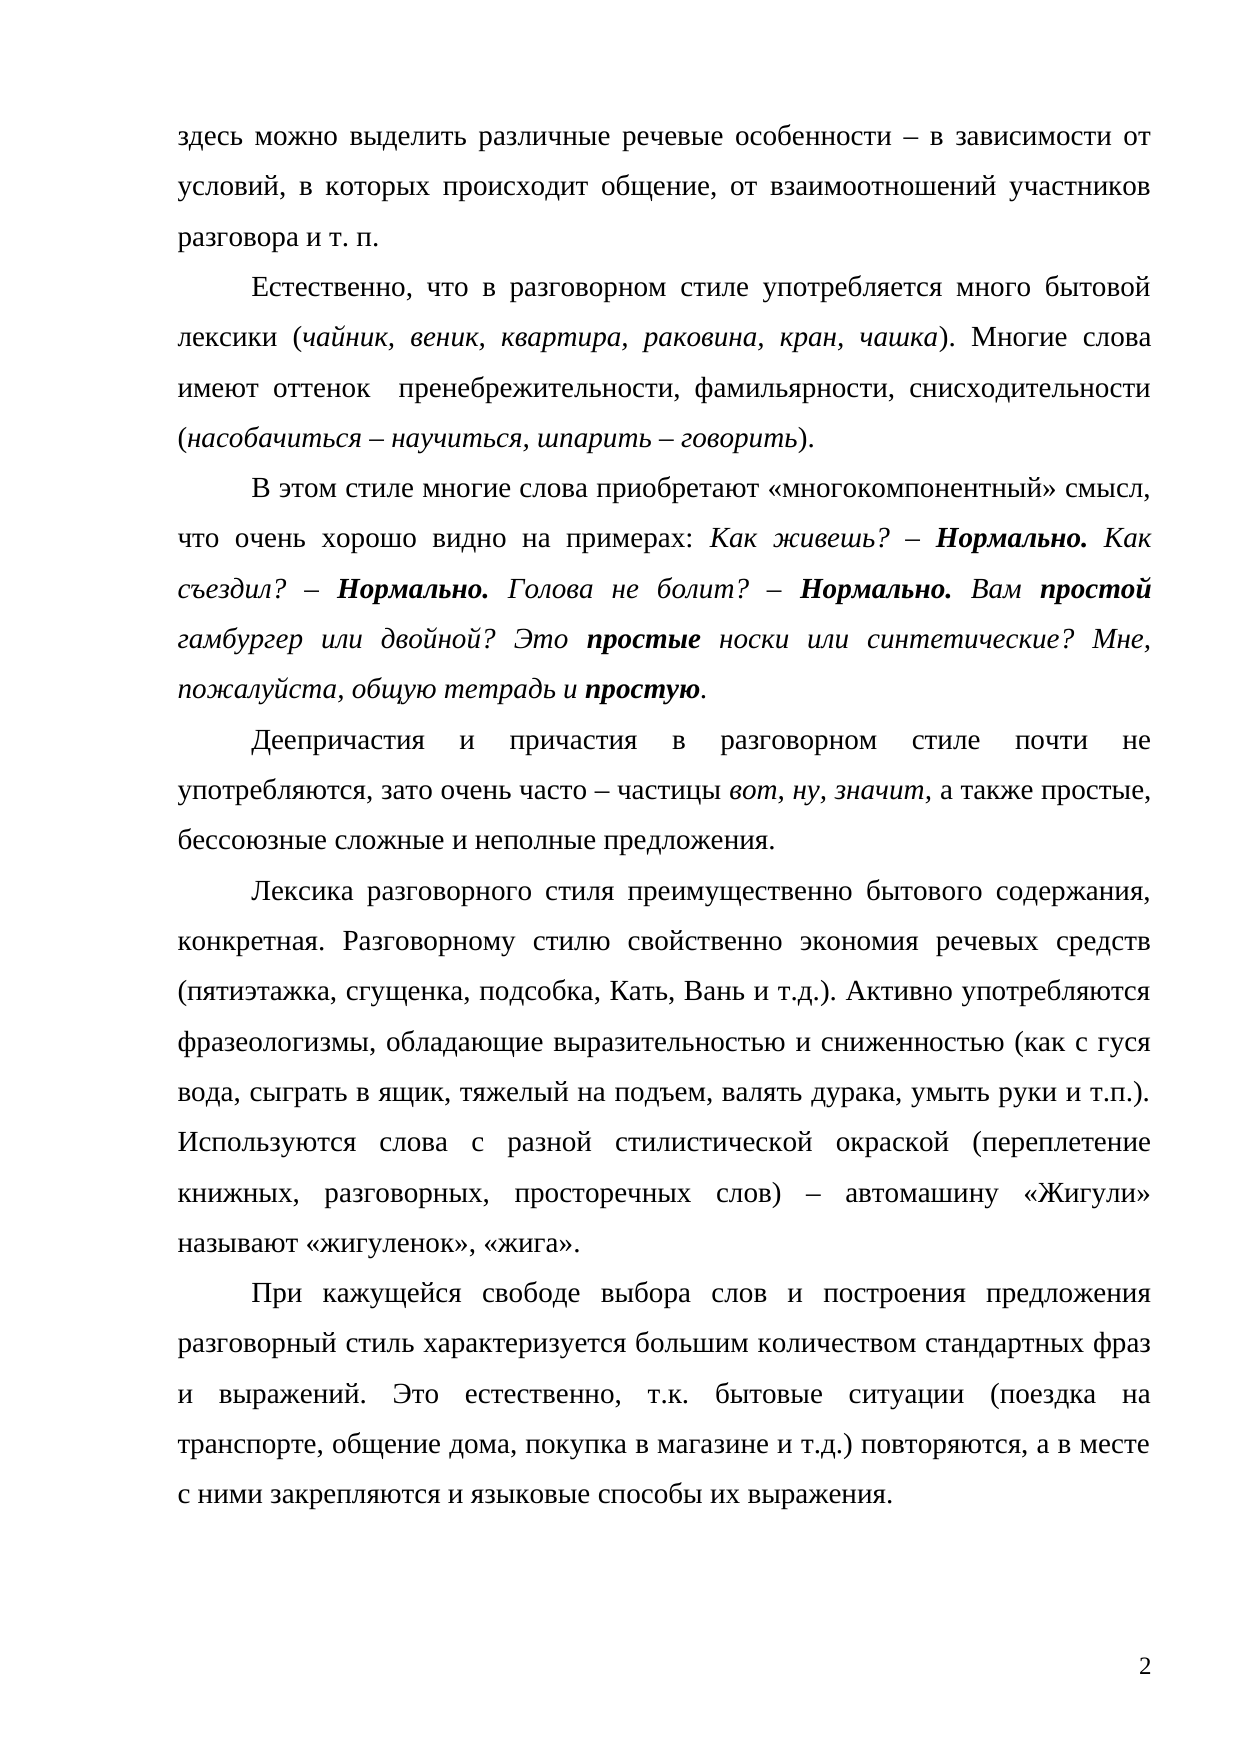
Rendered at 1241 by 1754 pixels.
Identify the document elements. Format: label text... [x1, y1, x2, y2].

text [177, 118, 1152, 252]
text В этом стиле многие слова приобретают «многокомпонентный» смысл, что очень хорошо видно на примерах: Как живешь? – Нормально. Как съездил? – Нормально. Голова не болит? – Нормально. Вам простой гамбургер или двойной? Это простые носки или синтетические? Мне, пожалуйста, общую тетрадь и простую. [177, 470, 1152, 705]
text Естественно, что в разговорном стиле употребляется много бытовой лексики (чайник, веник, квартира, раковина, кран, чашка). Многие слова имеют оттенок пренебрежительности, фамильярности, снисходительности (насобачиться – научиться, шпарить – говорить). [177, 269, 1152, 453]
text Лексика разговорного стиля преимущественно бытового содержания, конкретная. Разговорному стилю свойственно экономия речевых средств (пятиэтажка, сгущенка, подсобка, Кать, Вань и т.д.). Активно употребляются фразеологизмы, обладающие выразительностью и сниженностью (как с гуся вода, сыграть в ящик, тяжелый на подъем, валять дурака, умыть руки и т.п.). Используются слова с разной стилистической окраской (переплетение книжных, разговорных, просторечных слов) – автомашину «Жигули» называют «жигуленок», «жига». [177, 873, 1152, 1258]
text При кажущейся свободе выбора слов и построения предложения разговорный стиль характеризуется большим количеством стандартных фраз и выражений. Это естественно, т.к. бытовые ситуации (поездка на транспорте, общение дома, покупка в магазине и т.д.) повторяются, а в месте с ними закрепляются и языковые способы их выражения. [177, 1275, 1152, 1510]
text Деепричастия и причастия в разговорном стиле почти не употребляются, зато очень часто – частицы вот, ну, значит, а также простые, бессоюзные сложные и неполные предложения. [177, 722, 1152, 856]
